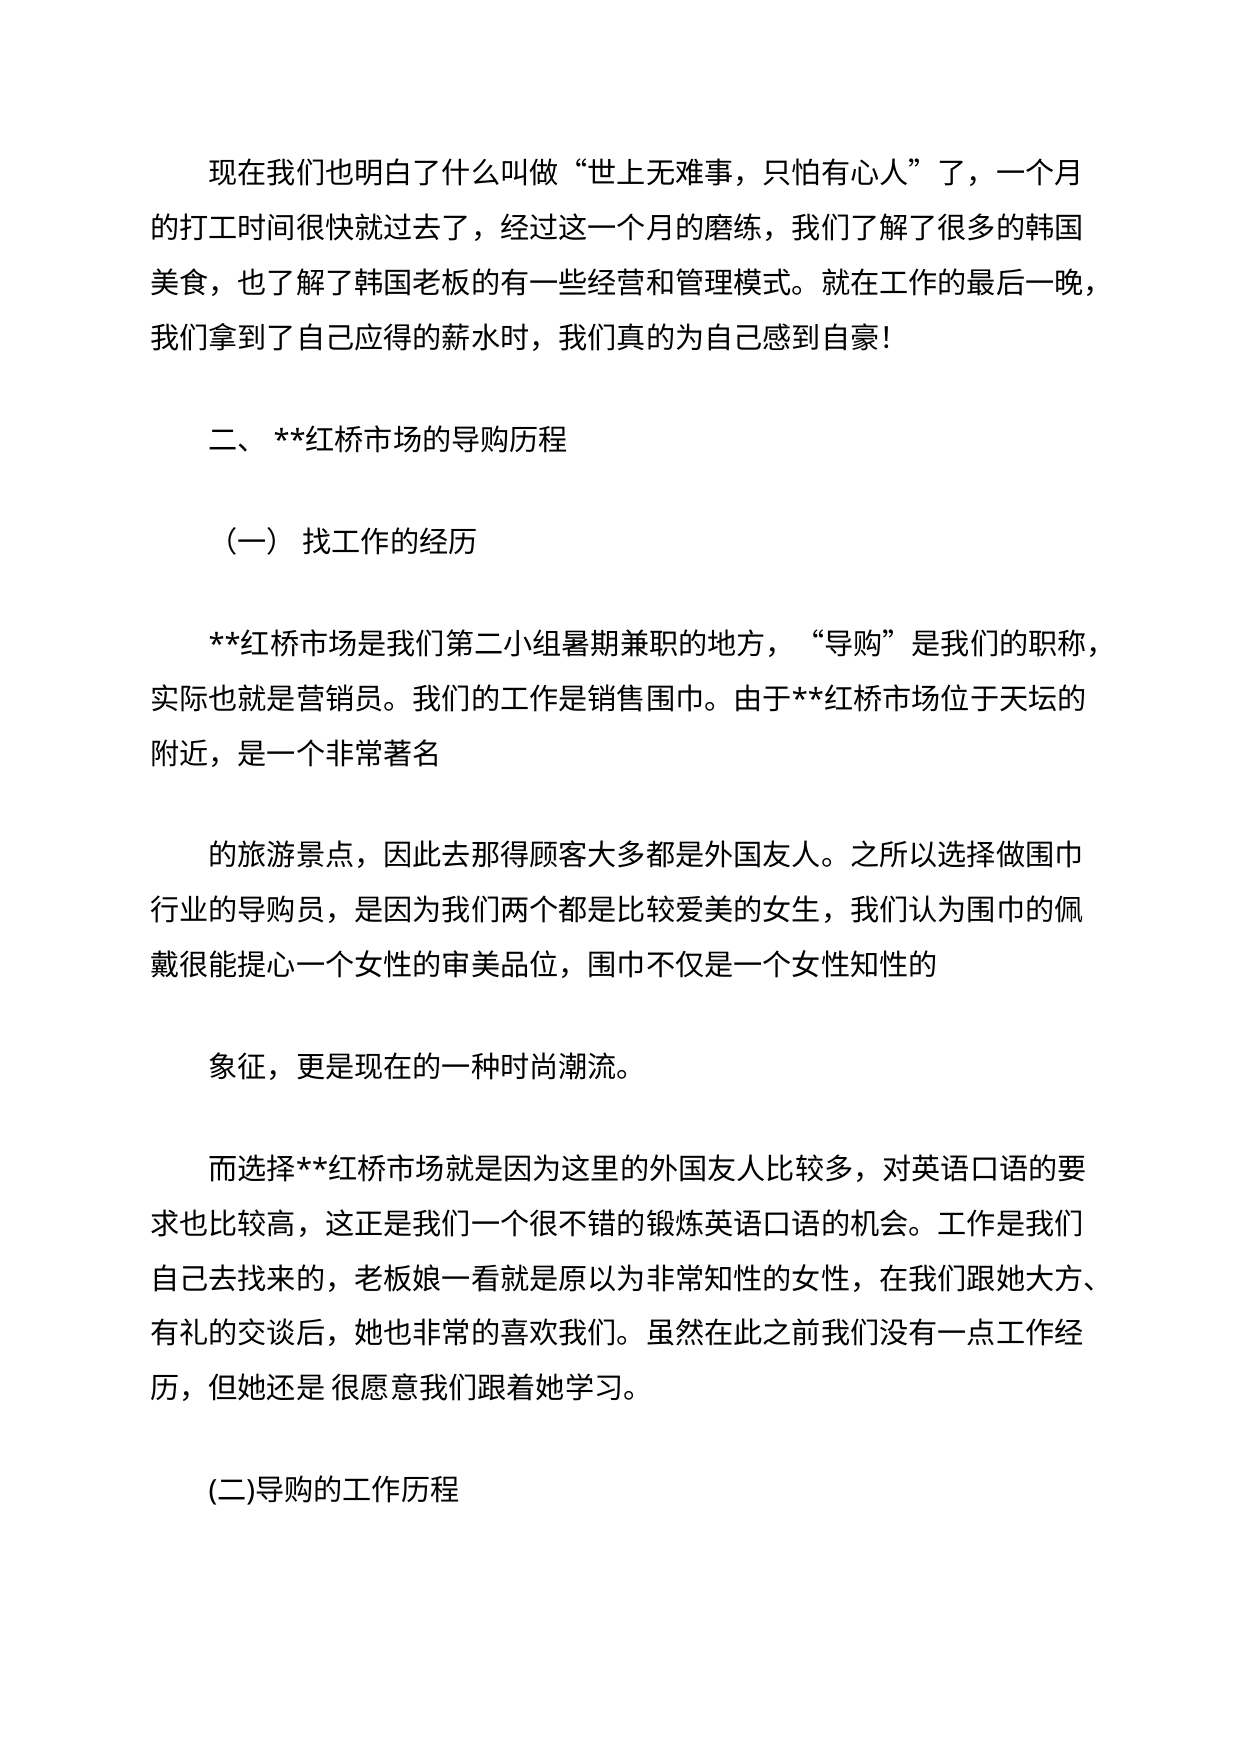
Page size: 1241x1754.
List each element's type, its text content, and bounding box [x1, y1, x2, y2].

text 二、 **红桥市场的导购历程 [150, 416, 1090, 459]
text 而选择**红桥市场就是因为这里的外国友人比较多，对英语口语的要求也比较高，这正是我们一个很不错的锻炼英语口语的机会。工作是我们自己去找来的，老板娘一看就是原以为非常知性的女性，在我们跟她大方、有礼的交谈后，她也非常的喜欢我们。虽然在此之前我们没有一点工作经历，但她还是 很愿意我们跟着她学习。 [150, 1145, 1090, 1407]
text (二)导购的工作历程 [150, 1467, 1090, 1509]
text （一） 找工作的经历 [150, 518, 1090, 561]
text 的旅游景点，因此去那得顾客大多都是外国友人。之所以选择做围巾行业的导购员，是因为我们两个都是比较爱美的女生，我们认为围巾的佩戴很能提心一个女性的审美品位，围巾不仅是一个女性知性的 [150, 832, 1090, 984]
text 象征，更是现在的一种时尚潮流。 [150, 1043, 1090, 1086]
text **红桥市场是我们第二小组暑期兼职的地方，“导购”是我们的职称，实际也就是营销员。我们的工作是销售围巾。由于**红桥市场位于天坛的附近，是一个非常著名 [150, 620, 1090, 772]
text 现在我们也明白了什么叫做“世上无难事，只怕有心人”了，一个月的打工时间很快就过去了，经过这一个月的磨练，我们了解了很多的韩国美食，也了解了韩国老板的有一些经营和管理模式。就在工作的最后一晚，我们拿到了自己应得的薪水时，我们真的为自己感到自豪！ [150, 150, 1090, 357]
